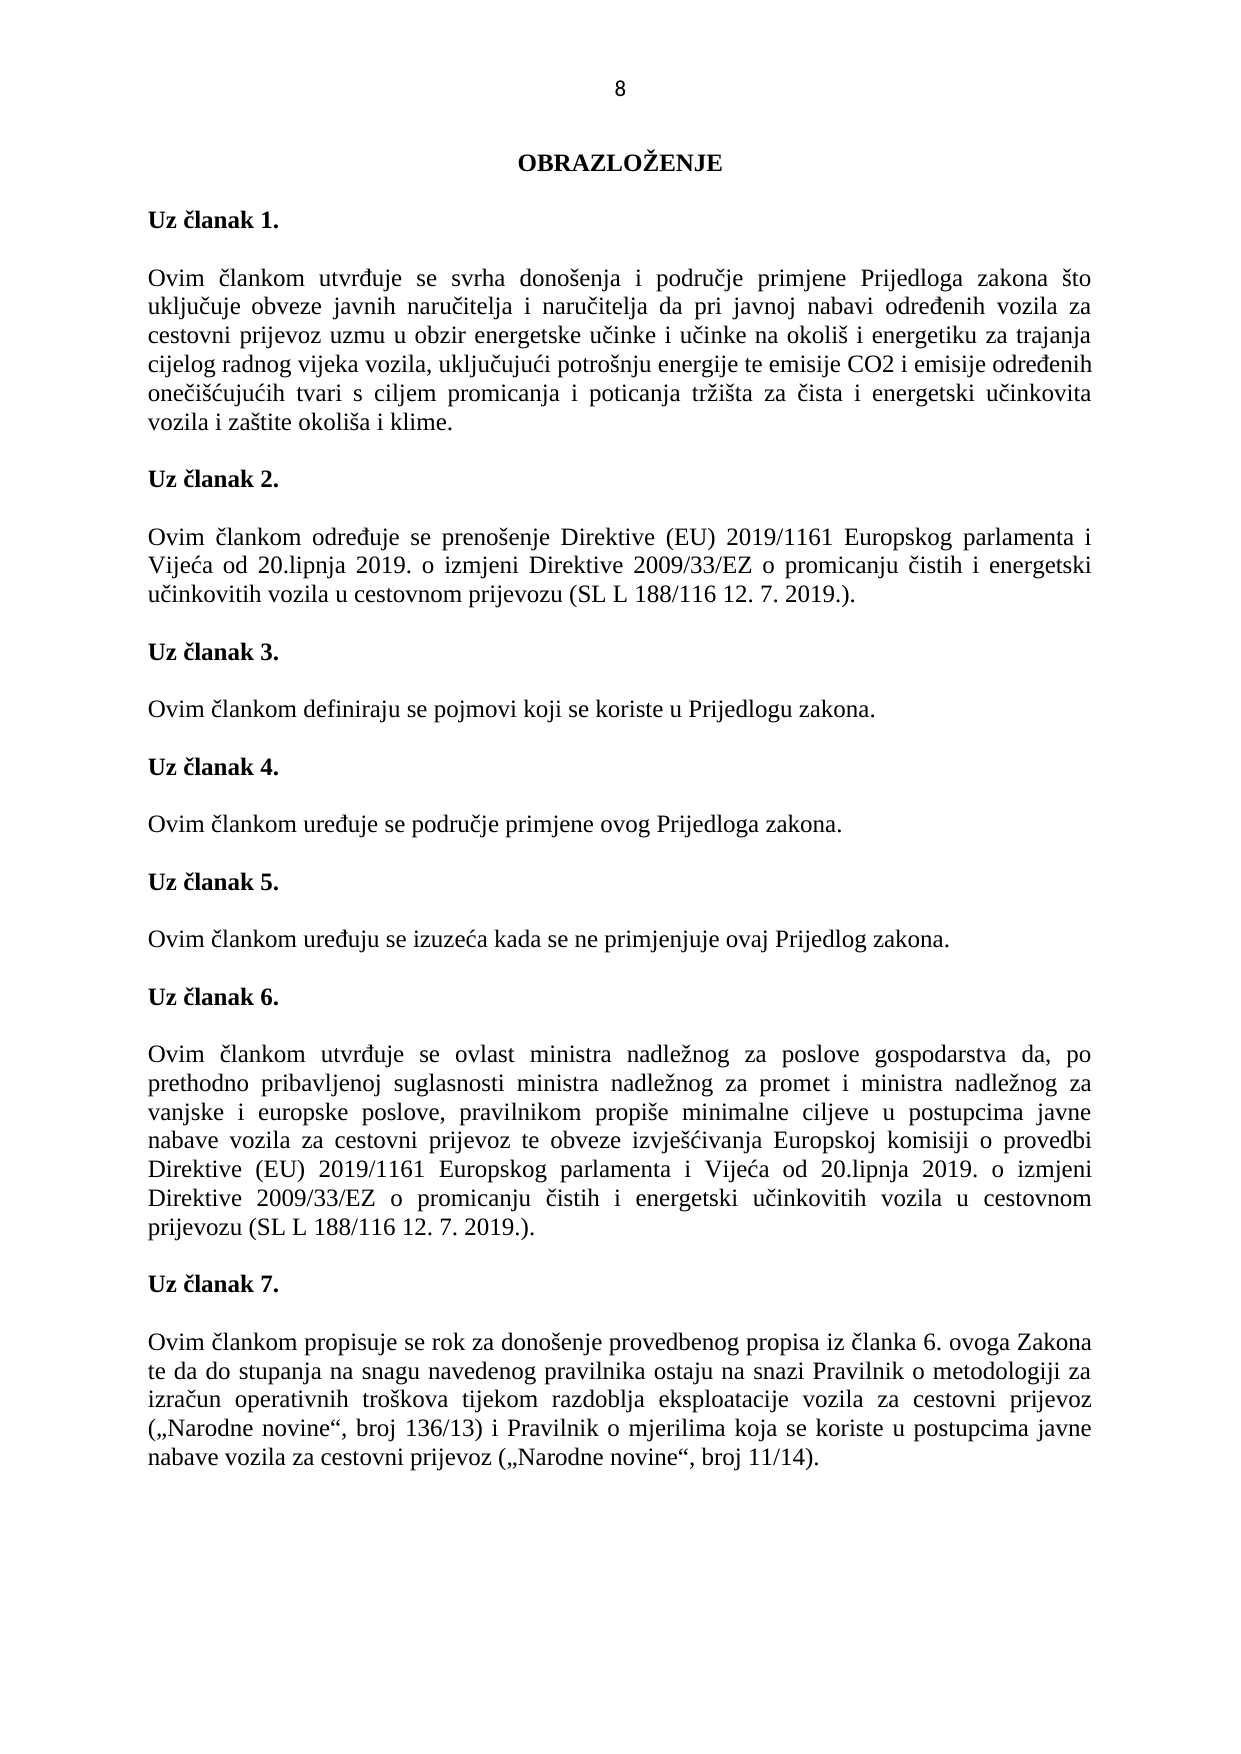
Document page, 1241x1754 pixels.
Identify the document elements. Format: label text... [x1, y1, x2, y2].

text Uz članak 2. [148, 464, 1093, 493]
text Ovim člankom uređuju se izuzeća kada se ne primjenjuje ovaj Prijedlog zakona. [148, 924, 1093, 953]
text Uz članak 7. [148, 1269, 1093, 1298]
text Ovim člankom propisuje se rok za donošenje provedbenog propisa iz članka 6. ovoga Zakona te da do stupanja na snagu navedenog pravilnika ostaju na snazi Pravilnik o metodologiji za izračun operativnih troškova tijekom razdoblja eksploatacije vozila za cestovni prijevoz („Narodne novine“, broj 136/13) i Pravilnik o mjerilima koja se koriste u postupcima javne nabave vozila za cestovni prijevoz („Narodne novine“, broj 11/14). [148, 1327, 1093, 1471]
text Uz članak 1. [148, 205, 1093, 234]
text Uz članak 5. [148, 867, 1093, 895]
text Uz članak 3. [148, 637, 1093, 665]
text Uz članak 6. [148, 982, 1093, 1010]
text OBRAZLOŽENJE [148, 148, 1093, 176]
text Ovim člankom utvrđuje se ovlast ministra nadležnog za poslove gospodarstva da, po prethodno pribavljenoj suglasnosti ministra nadležnog za promet i ministra nadležnog za vanjske i europske poslove, pravilnikom propiše minimalne ciljeve u postupcima javne nabave vozila za cestovni prijevoz te obveze izvješćivanja Europskoj komisiji o provedbi Direktive (EU) 2019/1161 Europskog parlamenta i Vijeća od 20.lipnja 2019. o izmjeni Direktive 2009/33/EZ o promicanju čistih i energetski učinkovitih vozila u cestovnom prijevozu (SL L 188/116 12. 7. 2019.). [148, 1039, 1093, 1241]
text Uz članak 4. [148, 752, 1093, 780]
text Ovim člankom određuje se prenošenje Direktive (EU) 2019/1161 Europskog parlamenta i Vijeća od 20.lipnja 2019. o izmjeni Direktive 2009/33/EZ o promicanju čistih i energetski učinkovitih vozila u cestovnom prijevozu (SL L 188/116 12. 7. 2019.). [148, 522, 1093, 608]
text Ovim člankom definiraju se pojmovi koji se koriste u Prijedlogu zakona. [148, 694, 1093, 723]
text Ovim člankom utvrđuje se svrha donošenja i područje primjene Prijedloga zakona što uključuje obveze javnih naručitelja i naručitelja da pri javnoj nabavi određenih vozila za cestovni prijevoz uzmu u obzir energetske učinke i učinke na okoliš i energetiku za trajanja cijelog radnog vijeka vozila, uključujući potrošnju energije te emisije CO2 i emisije određenih onečišćujućih tvari s ciljem promicanja i poticanja tržišta za čista i energetski učinkovita vozila i zaštite okoliša i klime. [148, 263, 1093, 435]
text Ovim člankom uređuje se područje primjene ovog Prijedloga zakona. [148, 809, 1093, 838]
